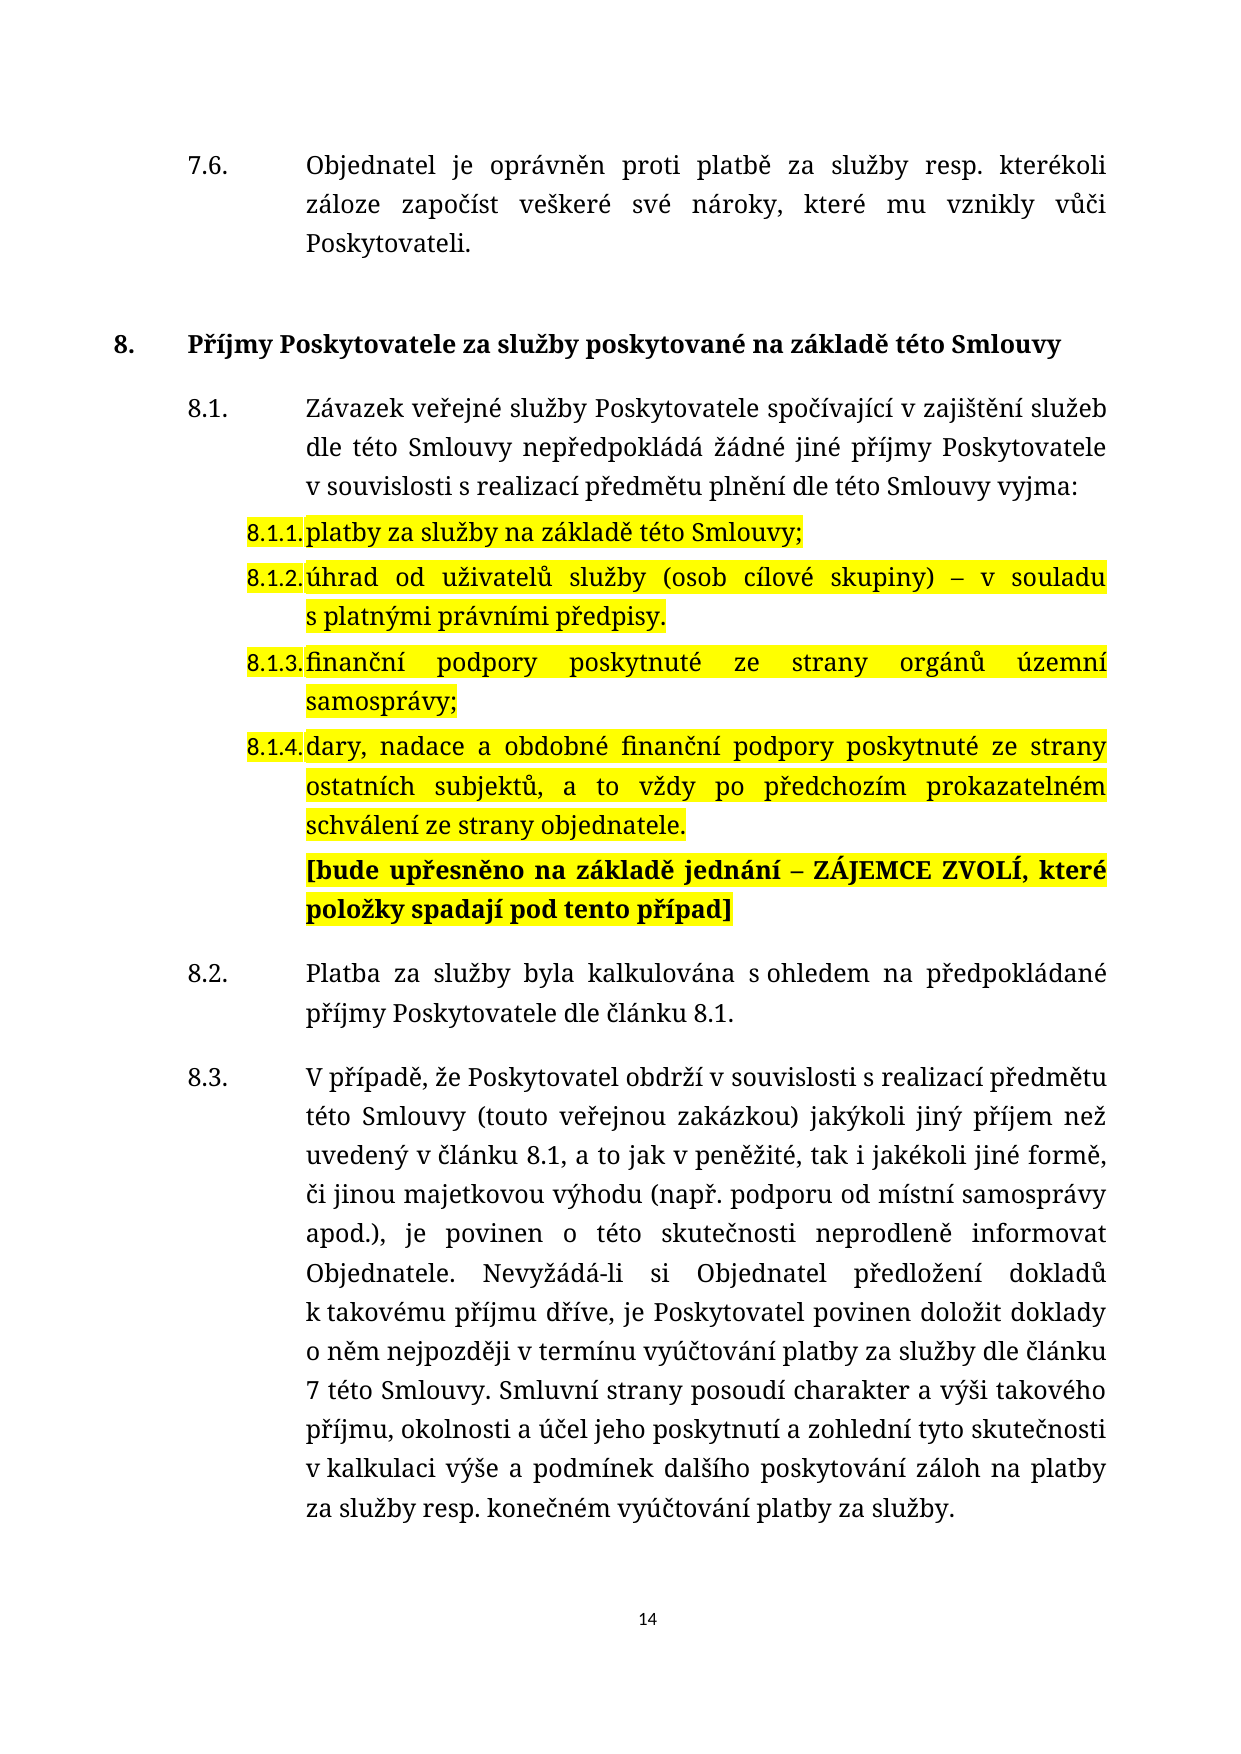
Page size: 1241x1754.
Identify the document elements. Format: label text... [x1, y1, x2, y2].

subtitle finanční podpory poskytnuté ze strany orgánů územní samosprávy; [247, 644, 1107, 718]
subtitle úhrad od uživatelů služby (osob cílové skupiny) – v souladu s platnými právními předpisy. [247, 560, 1107, 633]
subtitle platby za služby na základě této Smlouvy; [247, 514, 1107, 548]
subtitle dary, nadace a obdobné finanční podpory poskytnuté ze strany ostatních subjektů, a to vždy po předchozím prokazatelném schválení ze strany objednatele. [247, 729, 1107, 841]
subtitle Objednatel je oprávněn proti platbě za služby resp. kterékoli záloze započíst veškeré své nároky, které mu vznikly vůči Poskytovateli. [187, 148, 1107, 260]
subtitle [bude upřesněno na základě jednání – ZÁJEMCE ZVOLÍ, které položky spadají pod tento případ] [306, 887, 1107, 926]
subtitle Závazek veřejné služby Poskytovatele spočívající v zajištění služeb dle této Smlouvy nepředpokládá žádné jiné příjmy Poskytovatele v souvislosti s realizací předmětu plnění dle této Smlouvy vyjma: [187, 391, 1107, 503]
subtitle Příjmy Poskytovatele za služby poskytované na základě této Smlouvy [114, 327, 1107, 361]
subtitle Platba za služby byla kalkulována s ohledem na předpokládané příjmy Poskytovatele dle článku 8.1. [187, 956, 1107, 1029]
subtitle V případě, že Poskytovatel obdrží v souvislosti s realizací předmětu této Smlouvy (touto veřejnou zakázkou) jakýkoli jiný příjem než uvedený v článku 8.1, a to jak v peněžité, tak i jakékoli jiné formě, či jinou majetkovou výhodu (např. podporu od místní samosprávy apod.), je povinen o této skutečnosti neprodleně informovat Objednatele. Nevyžádá-li si Objednatel předložení dokladů k takovému příjmu dříve, je Poskytovatel povinen doložit doklady o něm nejpozději v termínu vyúčtování platby za služby dle článku 7 této Smlouvy. Smluvní strany posoudí charakter a výši takového příjmu, okolnosti a účel jeho poskytnutí a zohlední tyto skutečnosti v kalkulaci výše a podmínek dalšího poskytování záloh na platby za služby resp. konečném vyúčtování platby za služby. [187, 1059, 1107, 1524]
